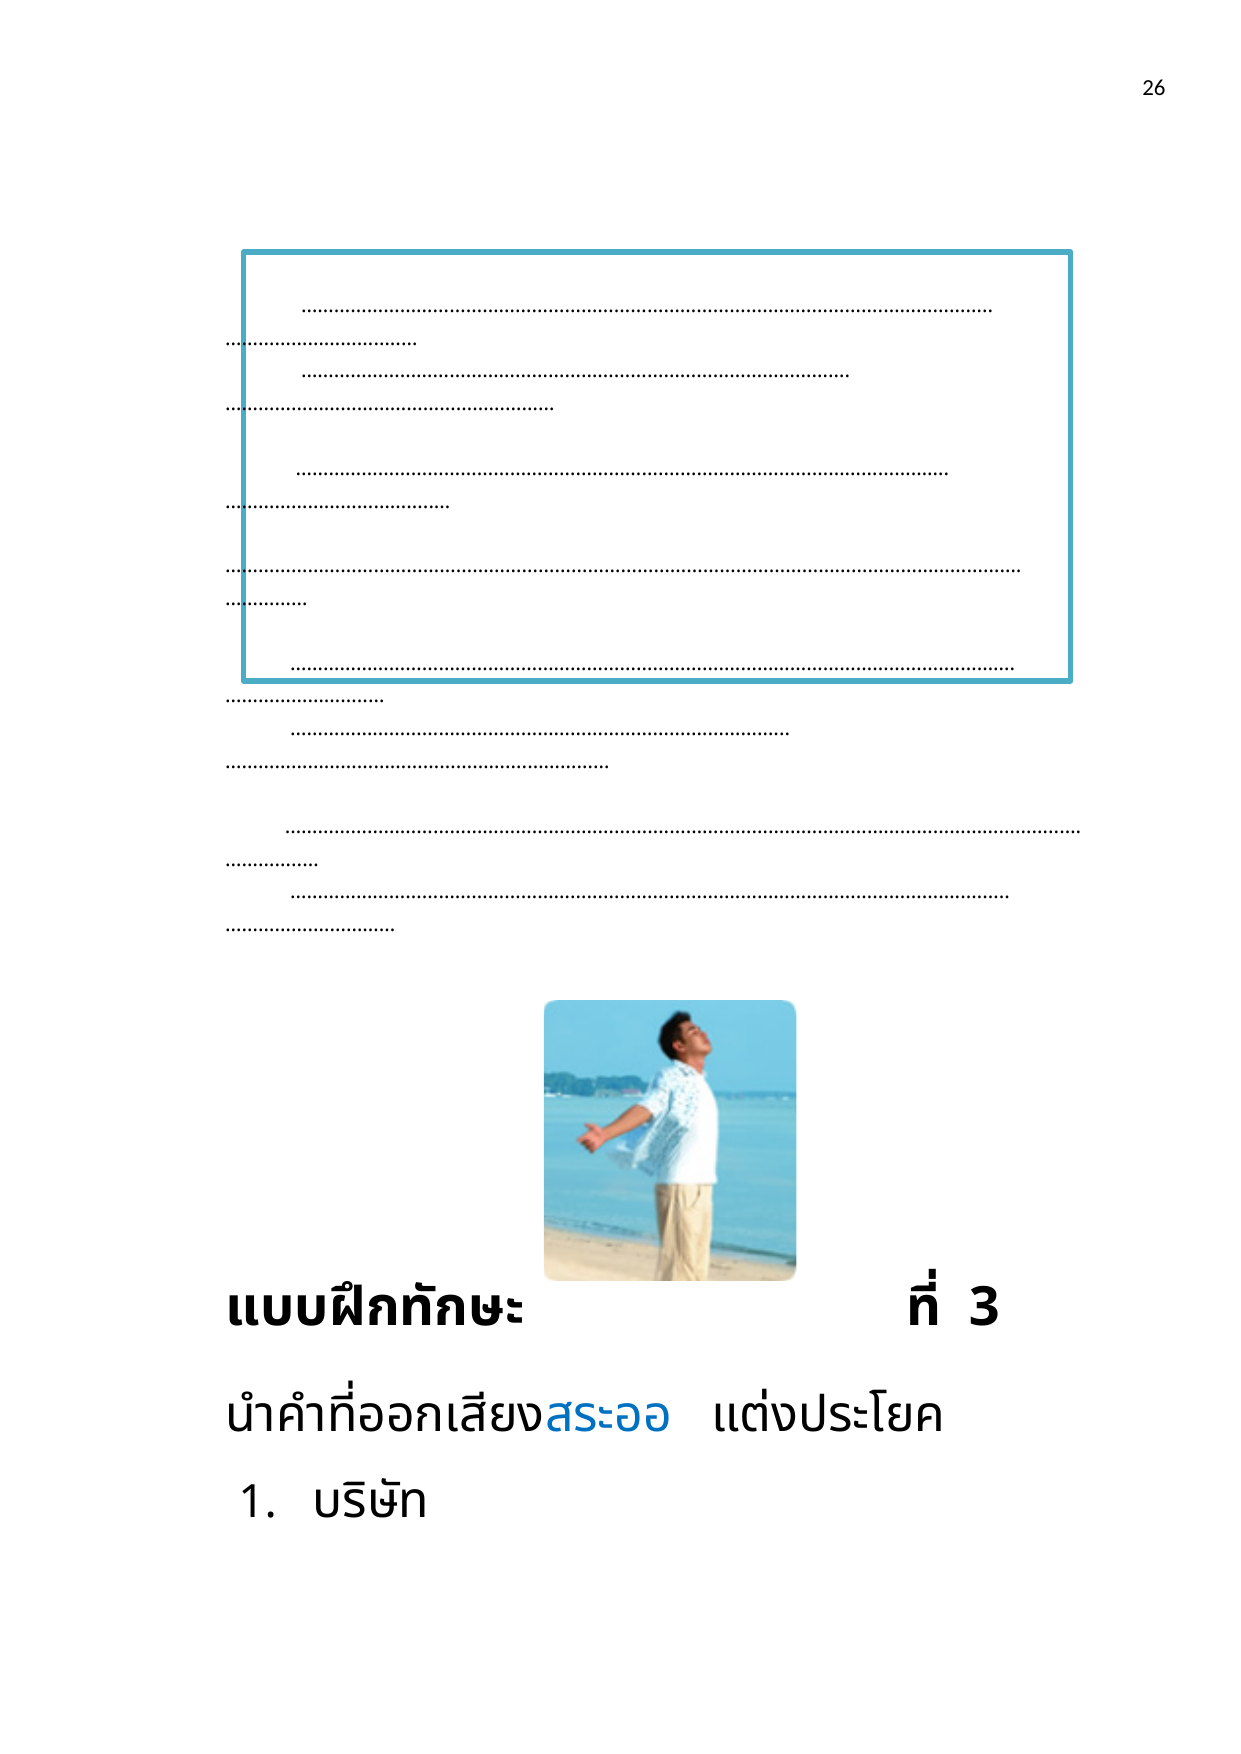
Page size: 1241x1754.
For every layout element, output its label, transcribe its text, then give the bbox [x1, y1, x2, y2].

text ……………………………………………………………………….………………………………….……….……………………..… [225, 648, 1090, 709]
text นำคำที่ออกเสียงสระออ แต่งประโยค [225, 1378, 1090, 1454]
text ……………………………………………………………….……………...……………………………………………….…………… [225, 713, 1090, 774]
text ………………………………………………………….…………………………………………….………………………………..… [225, 453, 1090, 514]
text ……………………………………………………………………………………………………………………………….…………… [225, 518, 1090, 612]
text ……………………………………………………………………….…………………………………..……..…………….…………… [225, 876, 1090, 937]
text …………………………………………………………………………………………….………………..…………………………..… [225, 290, 1090, 351]
picture [543, 1000, 797, 1278]
text ……………………………………………………………………………………….…………………………………………………… [225, 355, 1090, 416]
list 1. บริษัท [225, 1465, 1090, 1540]
text …………………………………………………………….……………………………………………………………..….…………..… [225, 811, 1090, 872]
text แบบฝึกทักษะที่ 3 [225, 1267, 1090, 1349]
